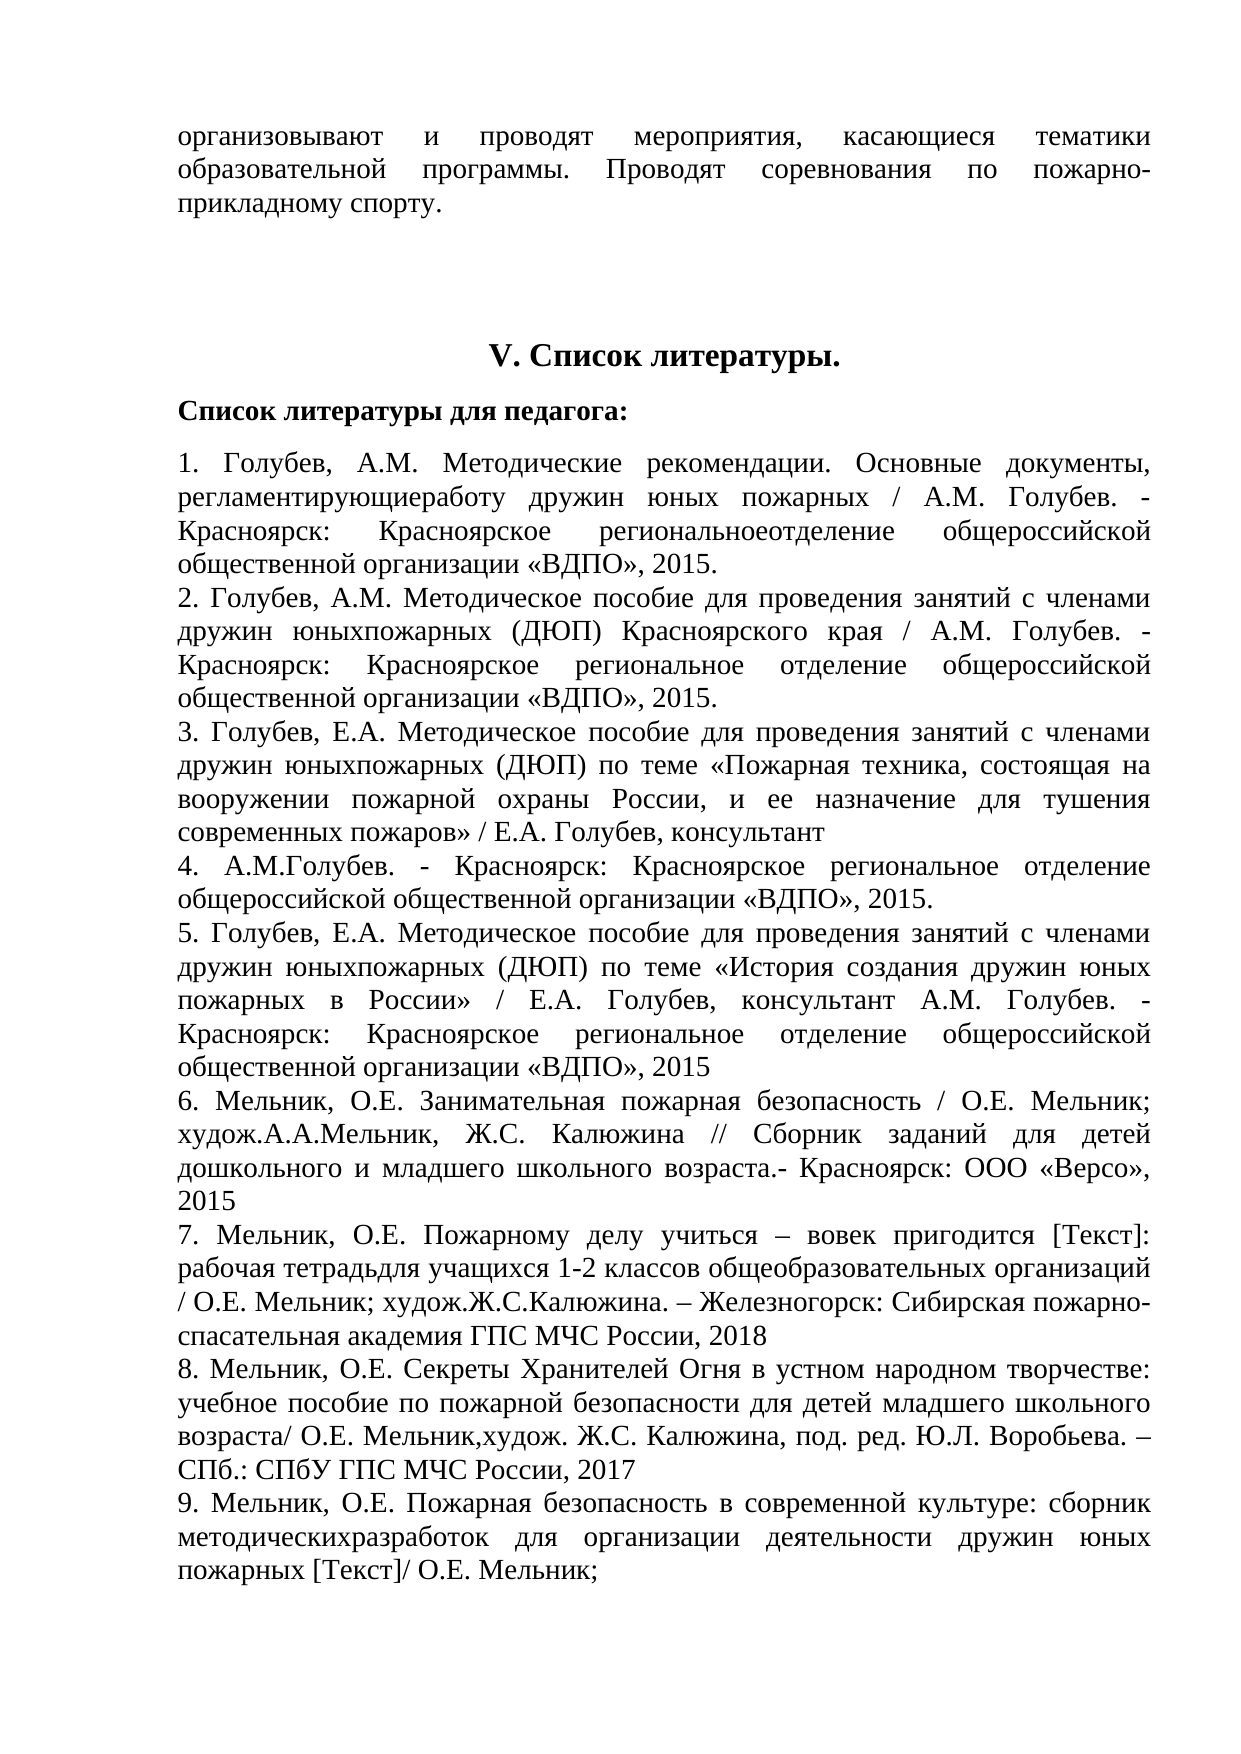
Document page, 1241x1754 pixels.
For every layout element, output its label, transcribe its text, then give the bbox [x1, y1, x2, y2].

text 2. Голубев, А.М. Методическое пособие для проведения занятий с членами дружин юныхпожарных (ДЮП) Красноярского края / А.М. Голубев. - Красноярск: Красноярское региональное отделение общероссийской общественной организации «ВДПО», 2015. [177, 580, 1152, 714]
text 4. А.М.Голубев. - Красноярск: Красноярское региональное отделение общероссийской общественной организации «ВДПО», 2015. [177, 848, 1152, 915]
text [177, 118, 1152, 219]
text 6. Мельник, О.Е. Занимательная пожарная безопасность / О.Е. Мельник; худож.А.А.Мельник, Ж.С. Калюжина // Сборник заданий для детей дошкольного и младшего школьного возраста.- Красноярск: ООО «Версо», 2015 [177, 1083, 1152, 1217]
text 3. Голубев, Е.А. Методическое пособие для проведения занятий с членами дружин юныхпожарных (ДЮП) по теме «Пожарная техника, состоящая на вооружении пожарной охраны России, и ее назначение для тушения современных пожаров» / Е.А. Голубев, консультант [177, 714, 1152, 848]
text V. Cписок литературы. [177, 335, 1152, 373]
text 9. Мельник, О.Е. Пожарная безопасность в современной культуре: сборник методическихразработок для организации деятельности дружин юных пожарных [Текст]/ О.Е. Мельник; [177, 1485, 1152, 1586]
text 8. Мельник, О.Е. Секреты Хранителей Огня в устном народном творчестве: учебное пособие по пожарной безопасности для детей младшего школьного возраста/ О.Е. Мельник,худож. Ж.С. Калюжина, под. ред. Ю.Л. Воробьева. – СПб.: СПбУ ГПС МЧС России, 2017 [177, 1351, 1152, 1485]
text 1. Голубев, А.М. Методические рекомендации. Основные документы, регламентирующиеработу дружин юных пожарных / А.М. Голубев. - Красноярск: Красноярское региональноеотделение общероссийской общественной организации «ВДПО», 2015. [177, 446, 1152, 580]
text 5. Голубев, Е.А. Методическое пособие для проведения занятий с членами дружин юныхпожарных (ДЮП) по теме «История создания дружин юных пожарных в России» / Е.А. Голубев, консультант А.М. Голубев. - Красноярск: Красноярское региональное отделение общероссийской общественной организации «ВДПО», 2015 [177, 915, 1152, 1083]
text 7. Мельник, О.Е. Пожарному делу учиться – вовек пригодится [Текст]: рабочая тетрадьдля учащихся 1-2 классов общеобразовательных организаций / О.Е. Мельник; худож.Ж.С.Калюжина. – Железногорск: Сибирская пожарно-спасательная академия ГПС МЧС России, 2018 [177, 1217, 1152, 1351]
text Список литературы для педагога: [177, 393, 1152, 426]
